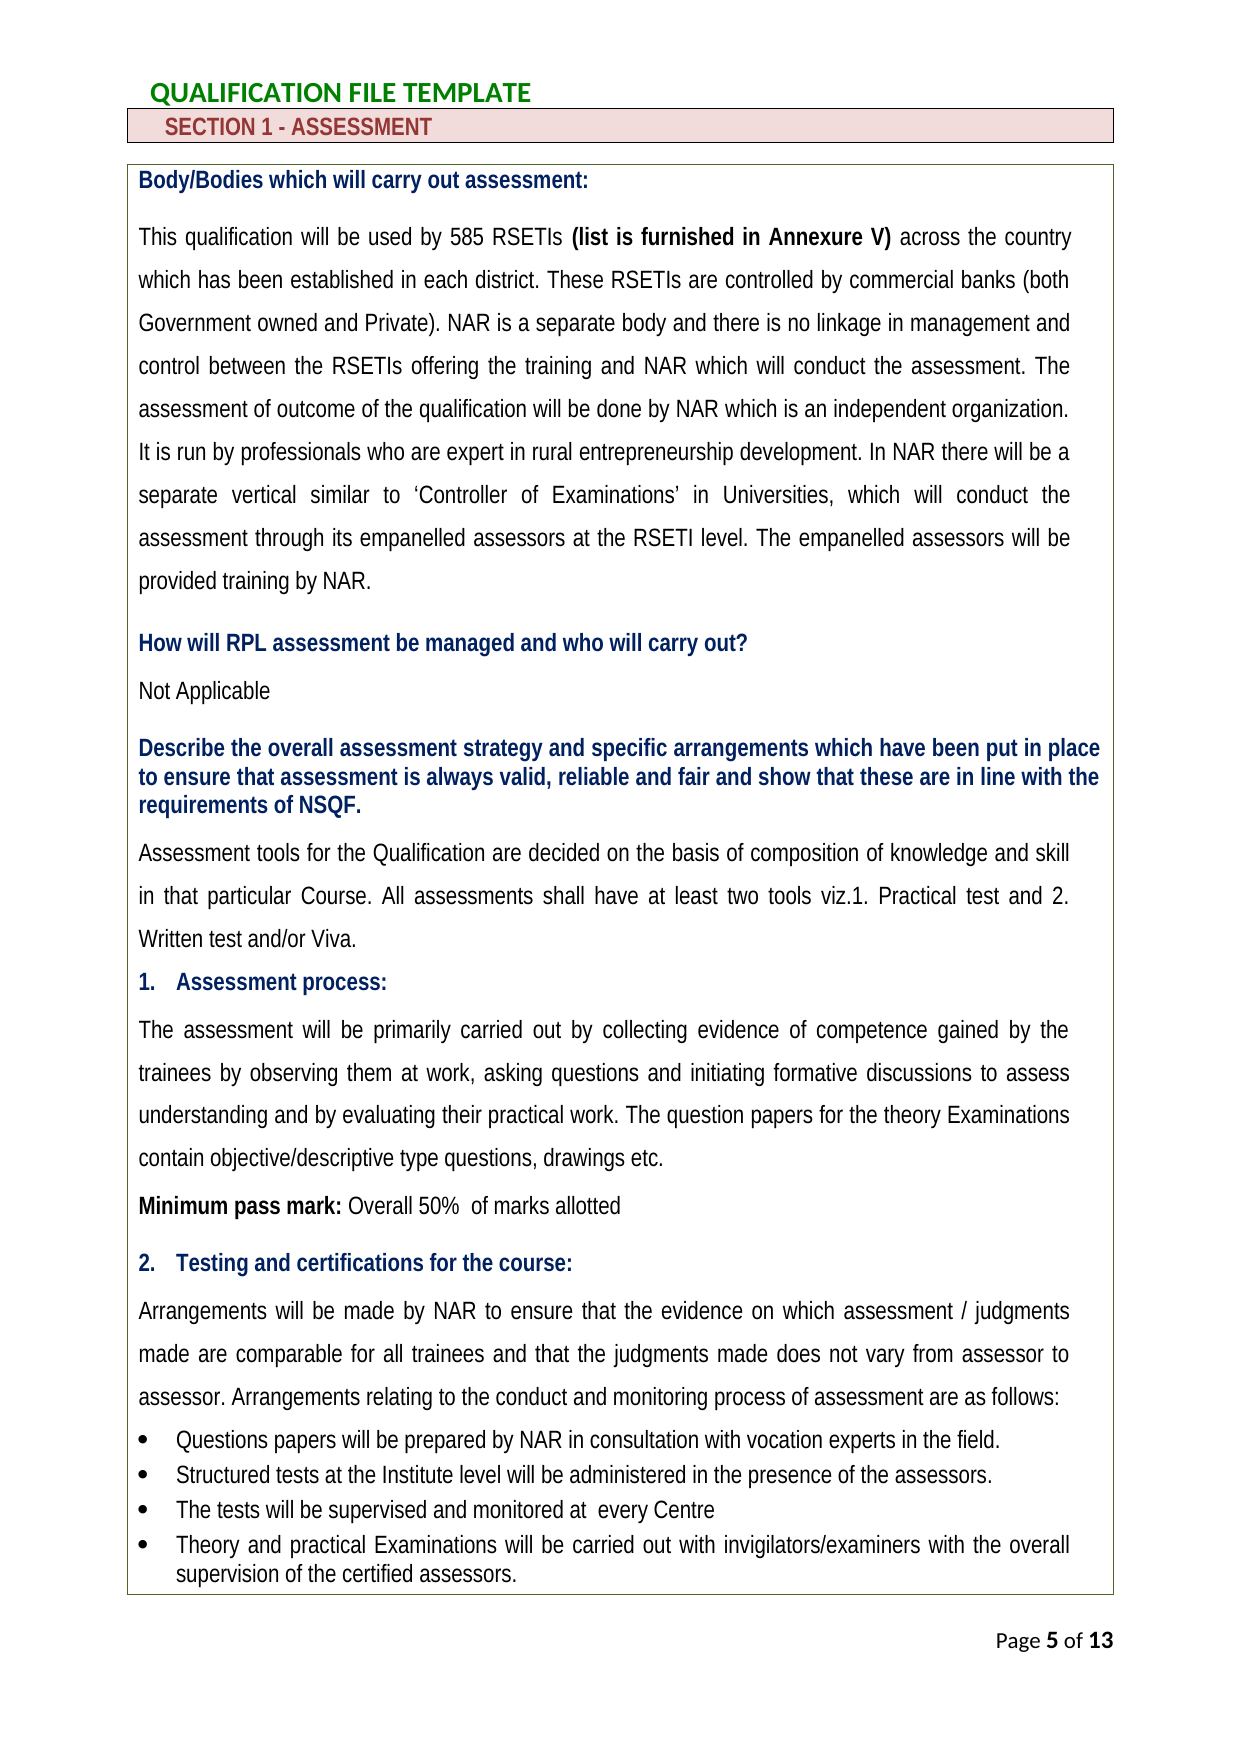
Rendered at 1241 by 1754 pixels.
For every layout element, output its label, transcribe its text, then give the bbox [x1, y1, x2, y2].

text SECTION 1 - ASSESSMENT [128, 109, 1113, 142]
